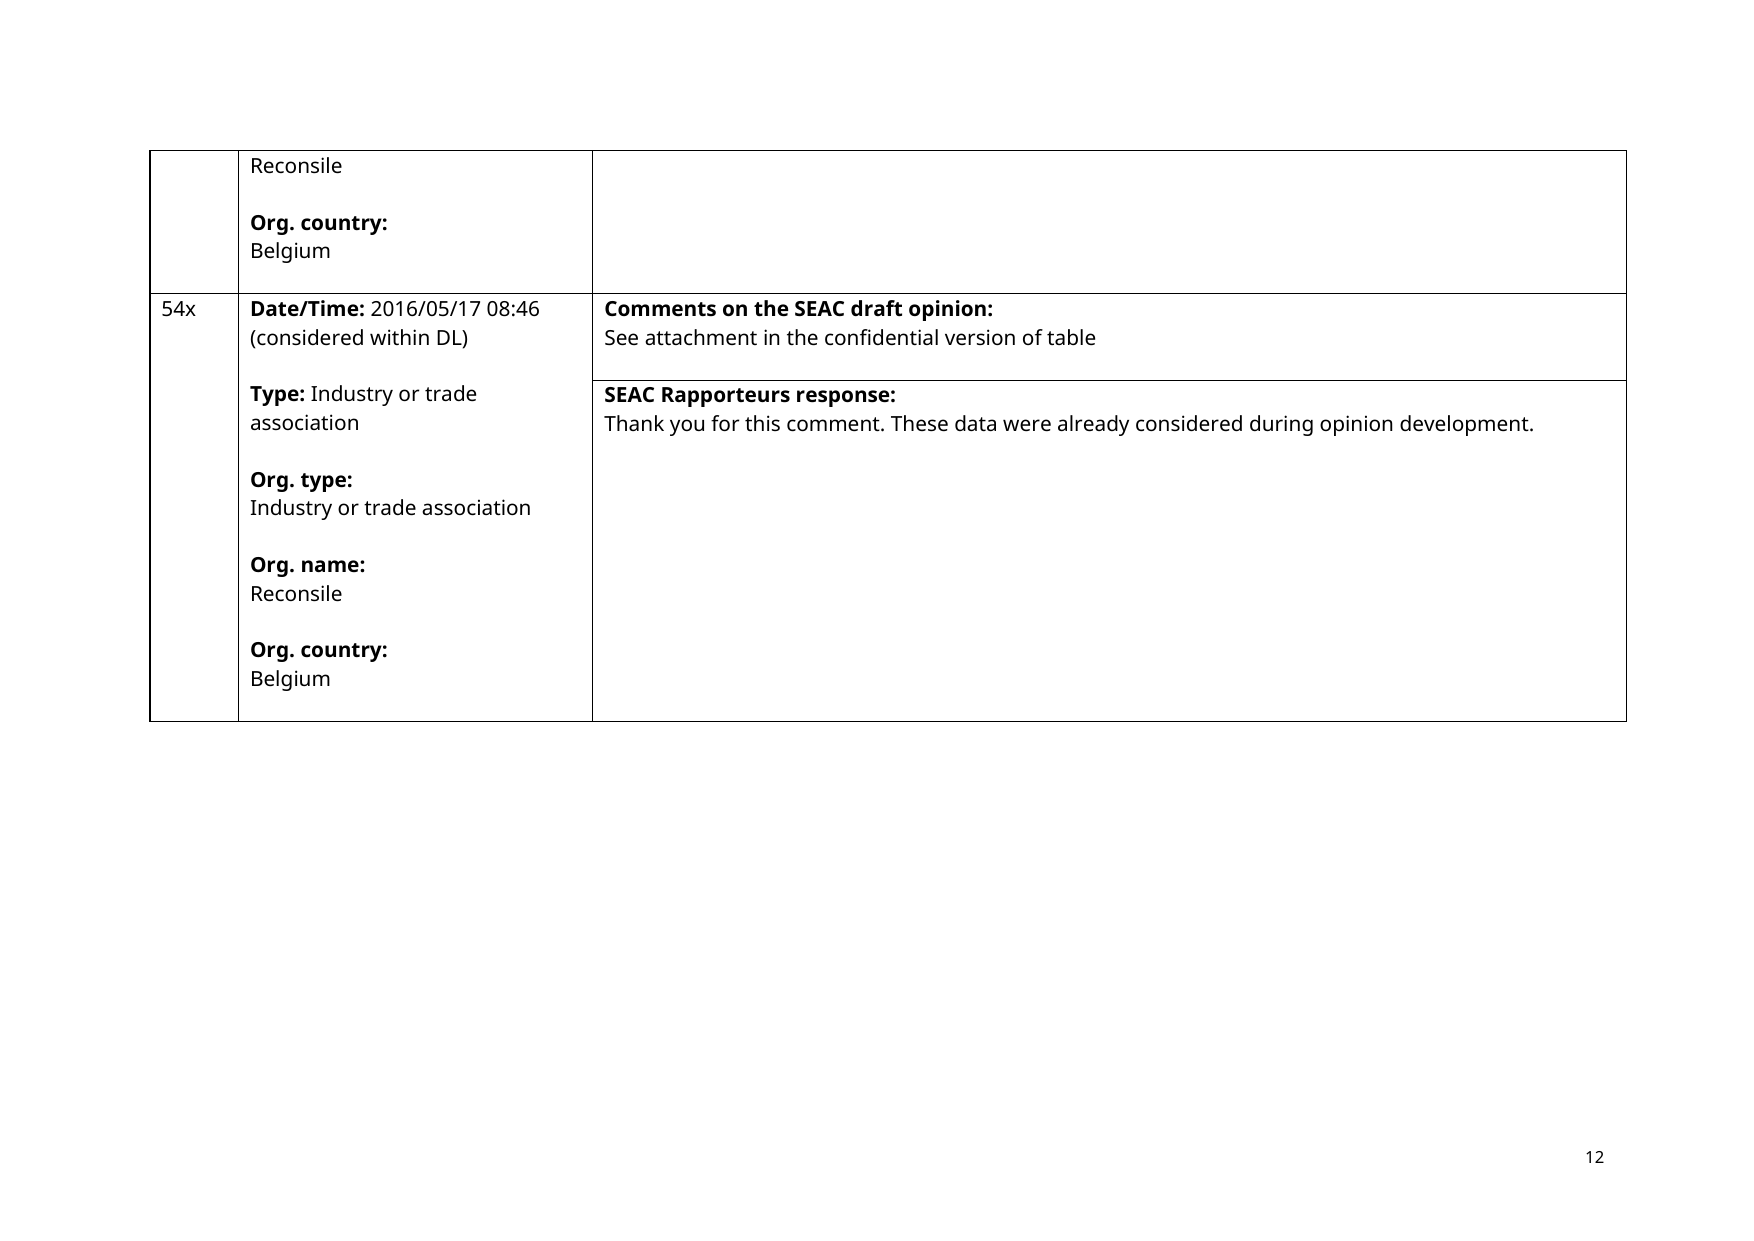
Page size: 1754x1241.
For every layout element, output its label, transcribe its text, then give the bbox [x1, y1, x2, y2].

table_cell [593, 294, 1626, 379]
table_cell 54x [151, 294, 238, 721]
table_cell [593, 151, 1626, 293]
table_cell SEAC Rapporteurs response: Thank you for this comment. These data were already considered during opinion development. [593, 381, 1626, 721]
table_cell Date/Time: 2016/05/17 08:46 (considered within DL) Type: Industry or trade association Org. type: Industry or trade association Org. name: Reconsile Org. country: Belgium [239, 294, 592, 721]
